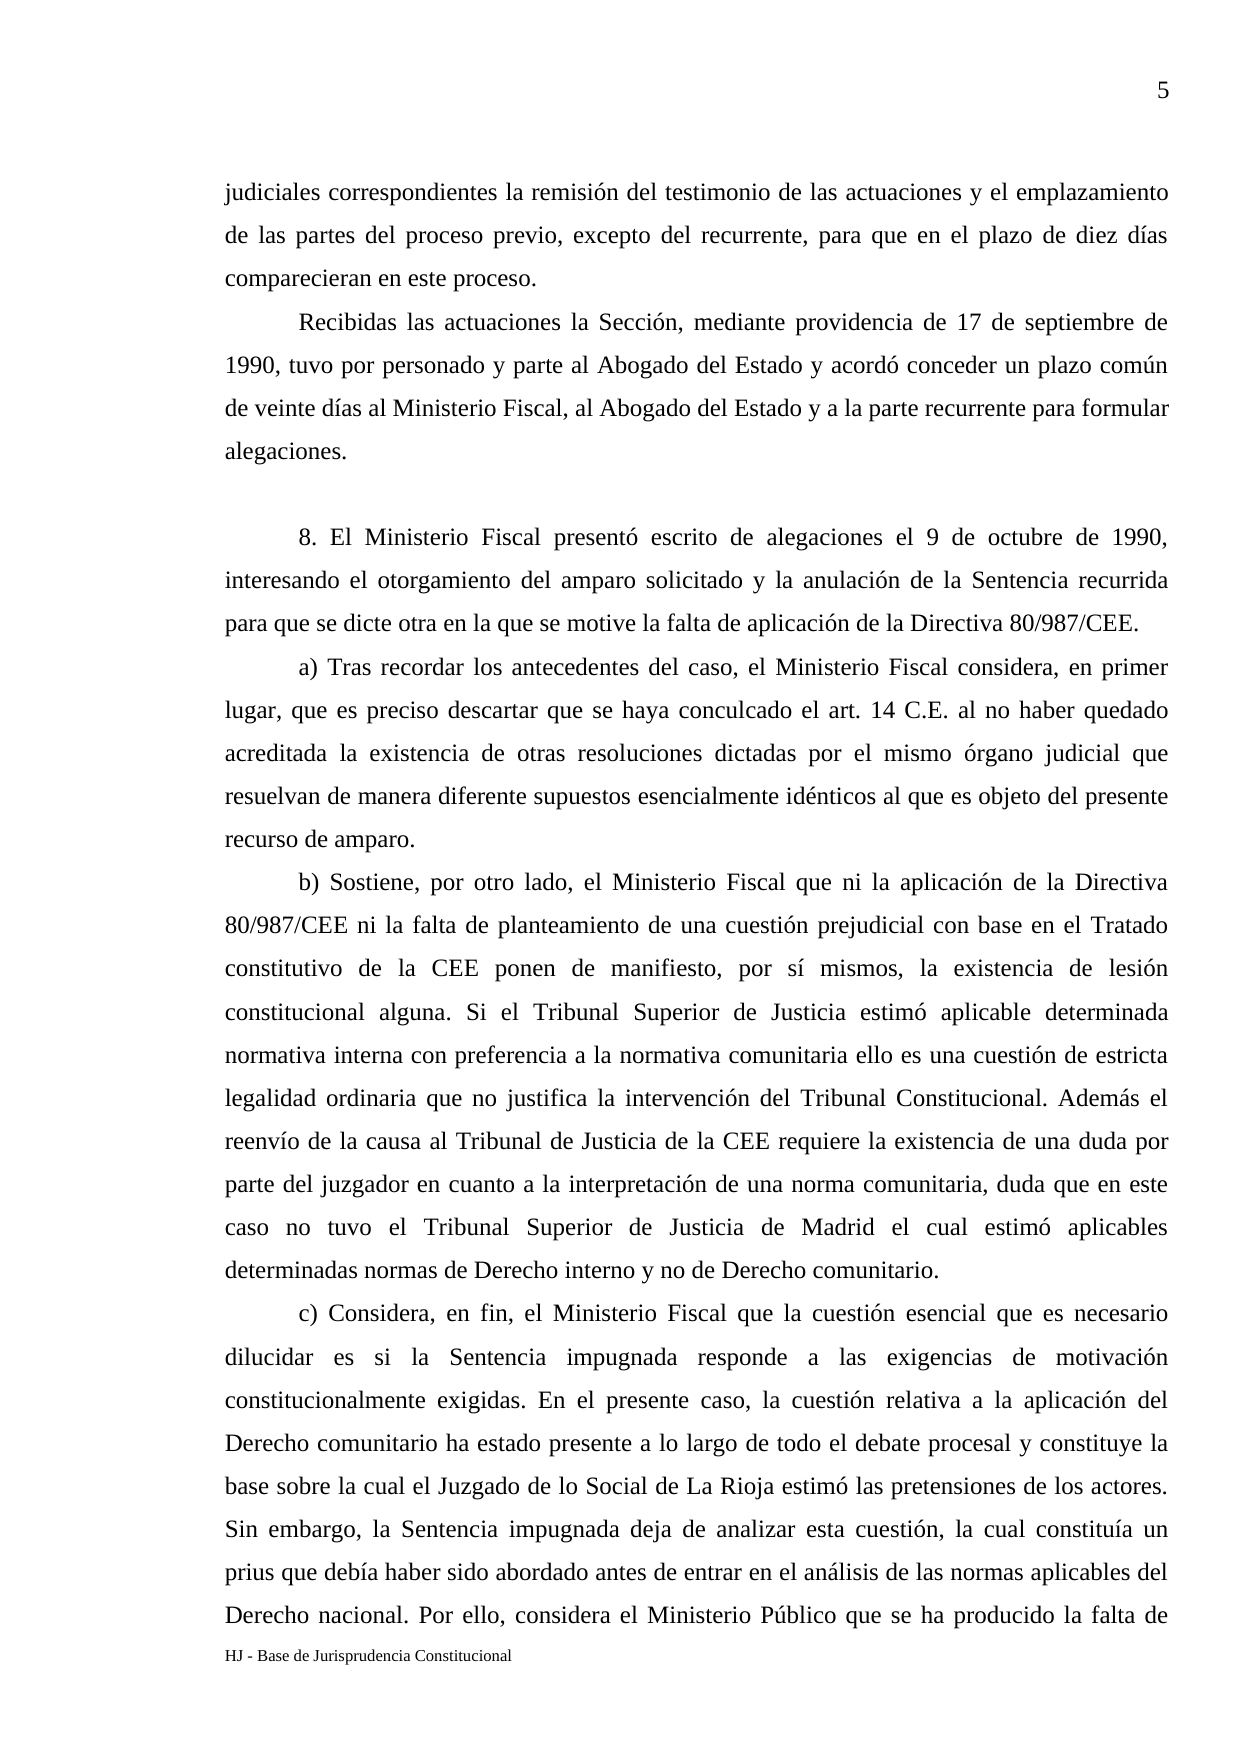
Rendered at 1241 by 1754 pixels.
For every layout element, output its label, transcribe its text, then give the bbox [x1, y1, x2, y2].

text a) Tras recordar los antecedentes del caso, el Ministerio Fiscal considera, en primer lugar, que es preciso descartar que se haya conculcado el art. 14 C.E. al no haber quedado acreditada la existencia de otras resoluciones dictadas por el mismo órgano judicial que resuelvan de manera diferente supuestos esencialmente idénticos al que es objeto del presente recurso de amparo. [224, 652, 1169, 853]
text Recibidas las actuaciones la Sección, mediante providencia de 17 de septiembre de 1990, tuvo por personado y parte al Abogado del Estado y acordó conceder un plazo común de veinte días al Ministerio Fiscal, al Abogado del Estado y a la parte recurrente para formular alegaciones. [224, 307, 1169, 465]
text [224, 1298, 1169, 1629]
text 8. El Ministerio Fiscal presentó escrito de alegaciones el 9 de octubre de 1990, interesando el otorgamiento del amparo solicitado y la anulación de la Sentencia recurrida para que se dicte otra en la que se motive la falta de aplicación de la Directiva 80/987/CEE. [224, 522, 1169, 637]
text b) Sostiene, por otro lado, el Ministerio Fiscal que ni la aplicación de la Directiva 80/987/CEE ni la falta de planteamiento de una cuestión prejudicial con base en el Tratado constitutivo de la CEE ponen de manifiesto, por sí mismos, la existencia de lesión constitucional alguna. Si el Tribunal Superior de Justicia estimó aplicable determinada normativa interna con preferencia a la normativa comunitaria ello es una cuestión de estricta legalidad ordinaria que no justifica la intervención del Tribunal Constitucional. Además el reenvío de la causa al Tribunal de Justicia de la CEE requiere la existencia de una duda por parte del juzgador en cuanto a la interpretación de una norma comunitaria, duda que en este caso no tuvo el Tribunal Superior de Justicia de Madrid el cual estimó aplicables determinadas normas de Derecho interno y no de Derecho comunitario. [224, 867, 1169, 1284]
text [224, 177, 1169, 292]
